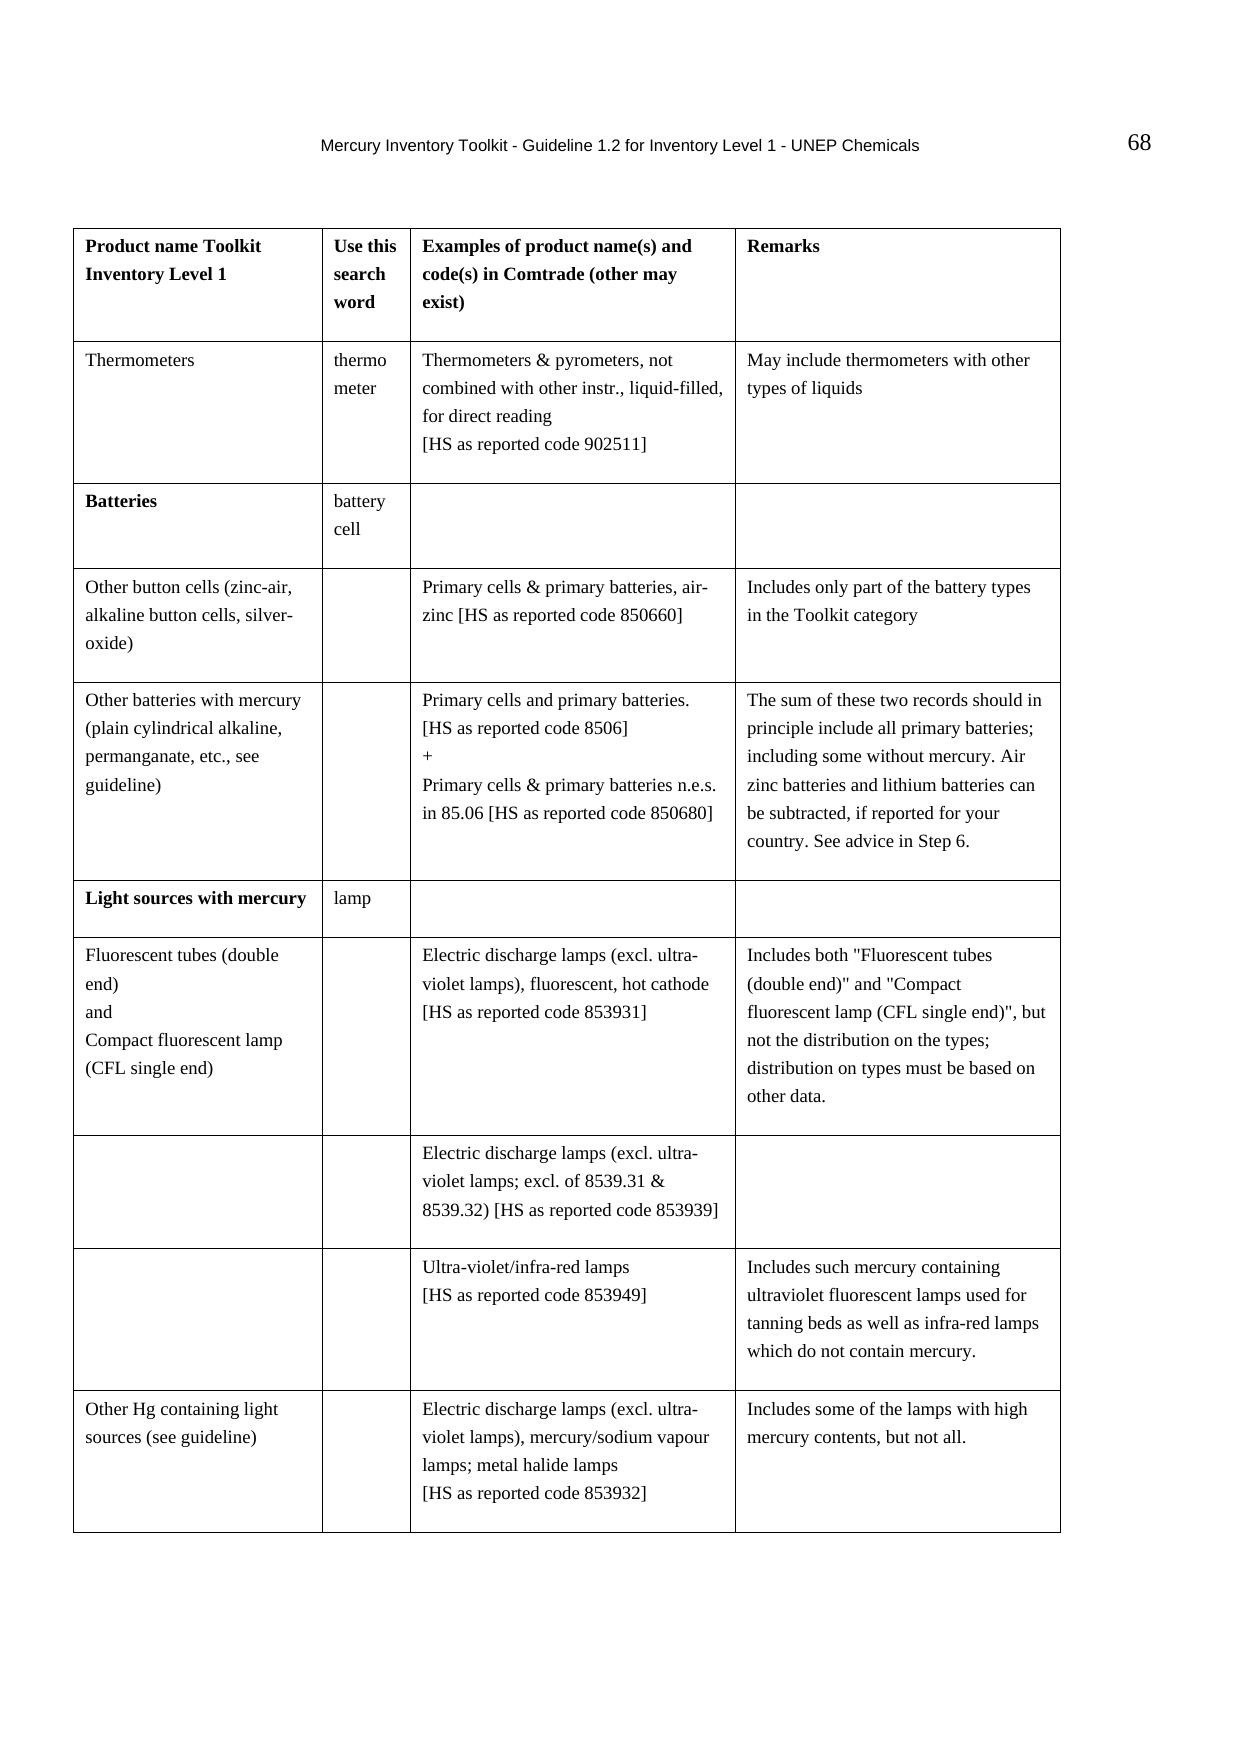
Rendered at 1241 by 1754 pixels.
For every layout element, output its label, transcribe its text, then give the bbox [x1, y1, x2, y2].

table_cell Includes only part of the battery types in the Toolkit category [736, 569, 1060, 682]
table_cell Thermometers [74, 342, 322, 483]
table_cell [323, 1249, 410, 1390]
table_cell [411, 484, 735, 568]
table_cell [323, 938, 410, 1135]
table_cell Primary cells and primary batteries. [HS as reported code 8506] + Primary cells & primary batteries n.e.s. in 85.06 [HS as reported code 850680] [411, 683, 735, 879]
table_cell [411, 881, 735, 937]
table_cell Primary cells & primary batteries, air-zinc [HS as reported code 850660] [411, 569, 735, 682]
table_header Examples of product name(s) and code(s) in Comtrade (other may exist) [411, 229, 735, 341]
table_cell [736, 881, 1060, 937]
table_cell [323, 1391, 410, 1532]
table_cell Light sources with mercury [74, 881, 322, 937]
table_cell Other button cells (zinc-air, alkaline button cells, silver-oxide) [74, 569, 322, 682]
table_cell [74, 1249, 322, 1390]
table_cell Electric discharge lamps (excl. ultra-violet lamps; excl. of 8539.31 & 8539.32) [HS as reported code 853939] [411, 1136, 735, 1248]
table_cell battery cell [323, 484, 410, 568]
table_cell Batteries [74, 484, 322, 568]
table_cell [736, 1136, 1060, 1248]
table_cell Ultra-violet/infra-red lamps [HS as reported code 853949] [411, 1249, 735, 1390]
table_cell May include thermometers with other types of liquids [736, 342, 1060, 483]
table_cell Includes both "Fluorescent tubes (double end)" and "Compact fluorescent lamp (CFL single end)", but not the distribution on the types; distribution on types must be based on other data. [736, 938, 1060, 1135]
table_cell Includes such mercury containing ultraviolet fluorescent lamps used for tanning beds as well as infra-red lamps which do not contain mercury. [736, 1249, 1060, 1390]
table_cell Fluorescent tubes (double end) and Compact fluorescent lamp (CFL single end) [74, 938, 322, 1135]
table_cell lamp [323, 881, 410, 937]
table_cell Thermometers & pyrometers, not combined with other instr., liquid-filled, for direct reading [HS as reported code 902511] [411, 342, 735, 483]
table_cell [323, 1136, 410, 1248]
table_cell Electric discharge lamps (excl. ultra-violet lamps), fluorescent, hot cathode [HS as reported code 853931] [411, 938, 735, 1135]
table_cell [736, 484, 1060, 568]
table_cell The sum of these two records should in principle include all primary batteries; including some without mercury. Air zinc batteries and lithium batteries can be subtracted, if reported for your country. See advice in Step 6. [736, 683, 1060, 879]
table_cell Other Hg containing light sources (see guideline) [74, 1391, 322, 1532]
table_header Product name Toolkit Inventory Level 1 [74, 229, 322, 341]
table_cell Other batteries with mercury (plain cylindrical alkaline, permanganate, etc., see guideline) [74, 683, 322, 879]
table_header Remarks [736, 229, 1060, 341]
table_cell thermometer [323, 342, 410, 483]
table_cell [323, 569, 410, 682]
table_cell Includes some of the lamps with high mercury contents, but not all. [736, 1391, 1060, 1532]
table_cell [323, 683, 410, 879]
table_cell [74, 1136, 322, 1248]
table_header Use this search word [323, 229, 410, 341]
table_cell Electric discharge lamps (excl. ultra-violet lamps), mercury/sodium vapour lamps; metal halide lamps [HS as reported code 853932] [411, 1391, 735, 1532]
